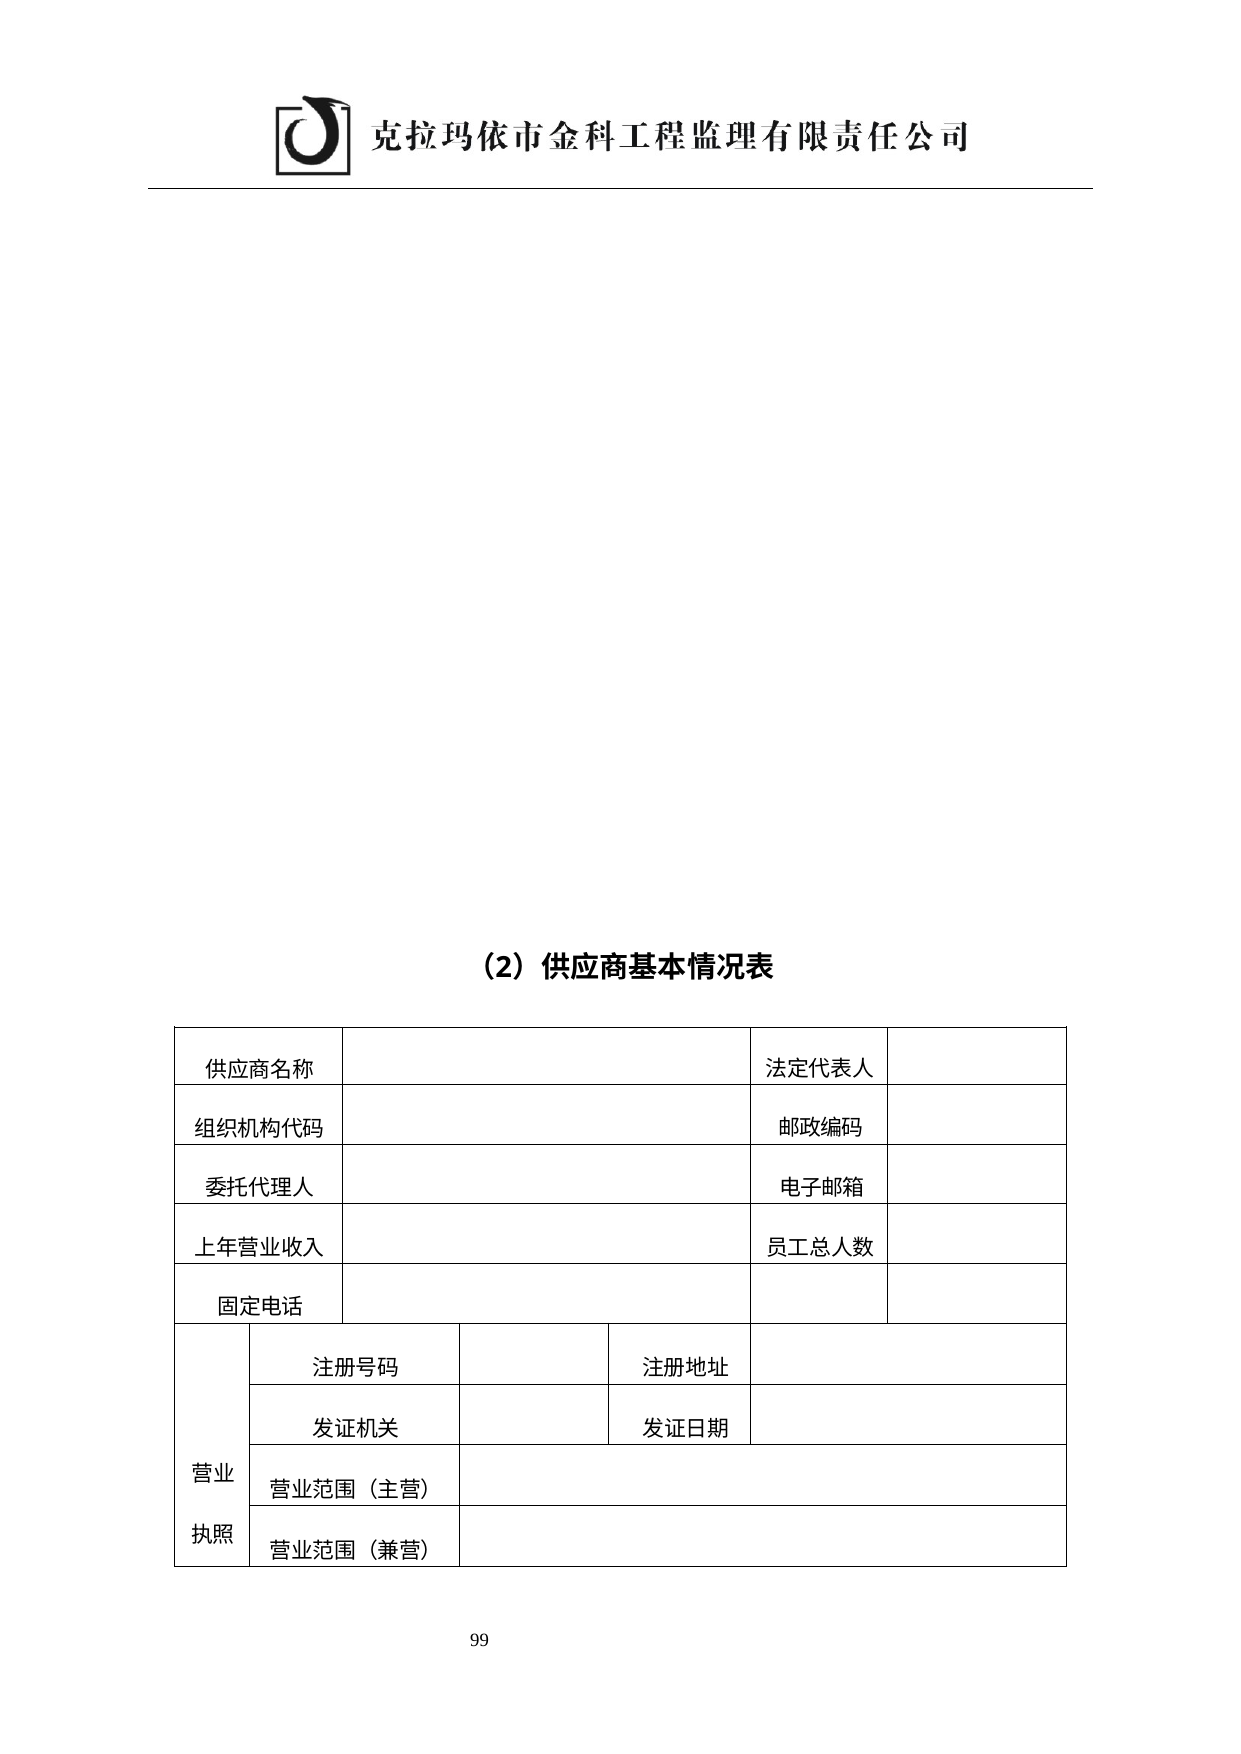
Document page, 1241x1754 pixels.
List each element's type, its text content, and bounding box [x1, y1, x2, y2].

table_cell 营业范围（兼营） [250, 1506, 459, 1566]
table_cell [460, 1506, 1066, 1566]
text （2）供应商基本情况表 [148, 932, 1093, 997]
table_header 法定代表人 [751, 1028, 887, 1084]
table_cell [343, 1264, 750, 1322]
table_cell 组织机构代码 [175, 1085, 342, 1144]
table_cell [888, 1085, 1066, 1144]
table_cell 上年营业收入 [175, 1204, 342, 1263]
table_cell [751, 1324, 1066, 1383]
table_cell 发证日期 [609, 1385, 750, 1444]
table_cell 委托代理人 [175, 1145, 342, 1203]
table_cell [343, 1145, 750, 1203]
table_cell 营业范围（主营） [250, 1445, 459, 1505]
table_header [888, 1028, 1066, 1084]
table_cell 电子邮箱 [751, 1145, 887, 1203]
table_cell [751, 1385, 1066, 1444]
table_cell 员工总人数 [751, 1204, 887, 1263]
table_cell [343, 1204, 750, 1263]
table_cell [460, 1445, 1066, 1505]
table_cell 固定电话 [175, 1264, 342, 1322]
table_cell [460, 1385, 608, 1444]
picture [251, 88, 990, 187]
table_header 供应商名称 [175, 1028, 342, 1084]
table_cell 发证机关 [250, 1385, 459, 1444]
table_header [343, 1028, 750, 1084]
table_cell 营业 执照 [175, 1324, 249, 1566]
table_cell [888, 1145, 1066, 1203]
table_cell [460, 1324, 608, 1383]
table_cell 注册号码 [250, 1324, 459, 1383]
table_cell 邮政编码 [751, 1085, 887, 1144]
table_cell [343, 1085, 750, 1144]
table_cell [751, 1264, 887, 1322]
table_cell 注册地址 [609, 1324, 750, 1383]
table_cell [888, 1204, 1066, 1263]
table_cell [888, 1264, 1066, 1322]
